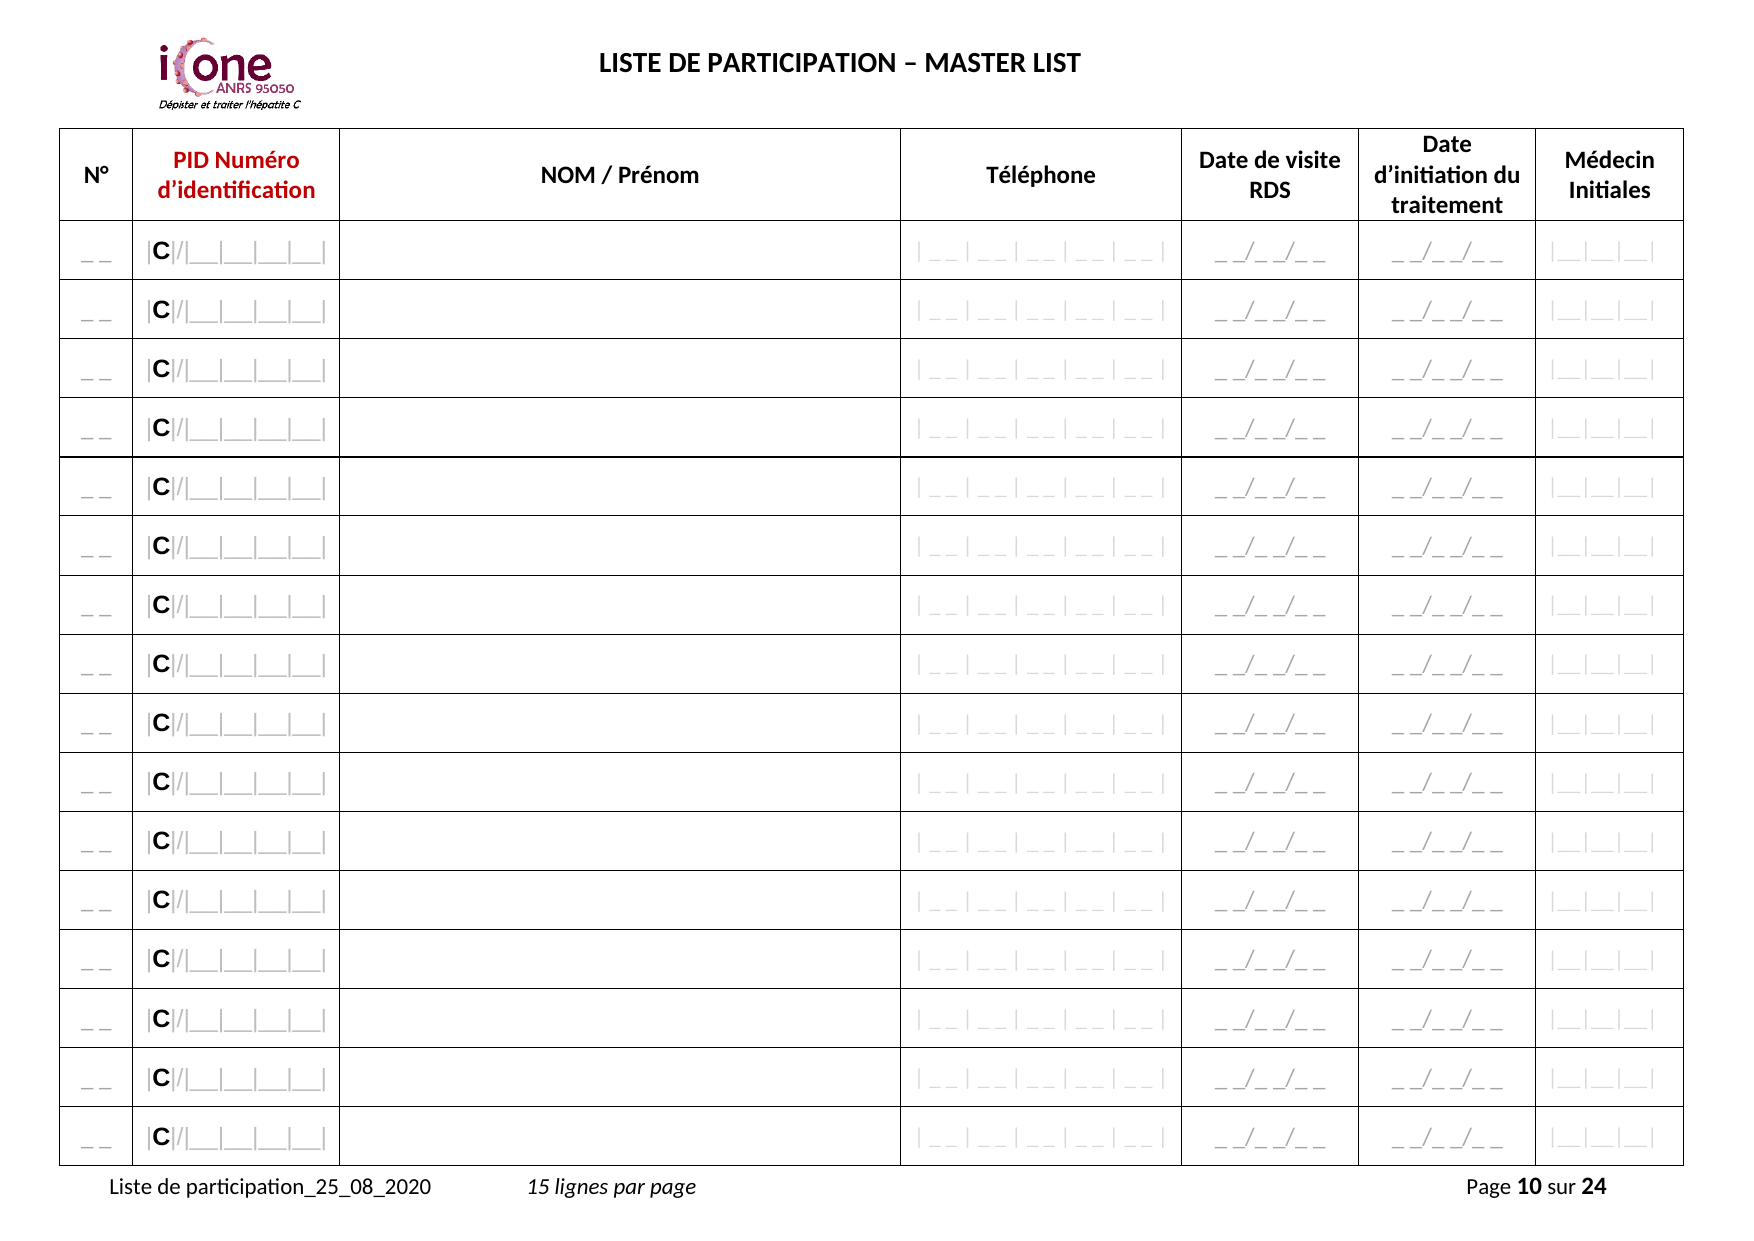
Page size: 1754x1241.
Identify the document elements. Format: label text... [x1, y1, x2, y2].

table_cell _ _/_ _/_ _ [1359, 1048, 1535, 1106]
table_cell |C|/|__|__|__|__| [133, 576, 339, 633]
table_cell _ _ [60, 812, 132, 870]
table_cell _ _/_ _/_ _ [1182, 398, 1358, 456]
table_cell _ _/_ _/_ _ [1359, 398, 1535, 456]
table_cell _ _/_ _/_ _ [1182, 280, 1358, 338]
table_cell _ _ [60, 930, 132, 988]
table_cell _ _/_ _/_ _ [1359, 635, 1535, 693]
table_cell _ _/_ _/_ _ [1182, 1048, 1358, 1106]
table_cell |__|__|__| [1536, 516, 1683, 574]
table_cell |C|/|__|__|__|__| [133, 1048, 339, 1106]
table_cell _ _/_ _/_ _ [1359, 871, 1535, 929]
table_cell | _ _ | _ _ | _ _ | _ _ | _ _ | [901, 812, 1181, 870]
table_cell [340, 516, 900, 574]
table_cell _ _/_ _/_ _ [1182, 694, 1358, 752]
table_cell | _ _ | _ _ | _ _ | _ _ | _ _ | [901, 1107, 1181, 1165]
table_cell _ _/_ _/_ _ [1359, 930, 1535, 988]
table_cell _ _/_ _/_ _ [1182, 812, 1358, 870]
table_cell |C|/|__|__|__|__| [133, 635, 339, 693]
table_cell _ _ [60, 398, 132, 456]
table_cell |__|__|__| [1536, 221, 1683, 279]
table_header NOM / Prénom [340, 129, 900, 220]
table_cell | _ _ | _ _ | _ _ | _ _ | _ _ | [901, 339, 1181, 397]
table_cell _ _/_ _/_ _ [1182, 989, 1358, 1047]
table_cell |C|/|__|__|__|__| [133, 1107, 339, 1165]
table_cell |__|__|__| [1536, 930, 1683, 988]
table_cell [340, 280, 900, 338]
table_cell |__|__|__| [1536, 753, 1683, 811]
table_cell _ _ [60, 221, 132, 279]
table_cell [340, 989, 900, 1047]
table_cell |__|__|__| [1536, 635, 1683, 693]
table_cell [340, 753, 900, 811]
table_cell |C|/|__|__|__|__| [133, 280, 339, 338]
table_cell | _ _ | _ _ | _ _ | _ _ | _ _ | [901, 221, 1181, 279]
table_cell _ _/_ _/_ _ [1359, 458, 1535, 515]
table_cell [340, 635, 900, 693]
table_cell _ _/_ _/_ _ [1182, 635, 1358, 693]
table_cell [340, 812, 900, 870]
table_cell _ _ [60, 753, 132, 811]
table_cell |__|__|__| [1536, 989, 1683, 1047]
table_cell _ _/_ _/_ _ [1359, 989, 1535, 1047]
table_cell _ _/_ _/_ _ [1182, 1107, 1358, 1165]
table_cell _ _ [60, 339, 132, 397]
table_cell _ _/_ _/_ _ [1359, 694, 1535, 752]
table_cell |__|__|__| [1536, 458, 1683, 515]
table_cell | _ _ | _ _ | _ _ | _ _ | _ _ | [901, 694, 1181, 752]
table_cell [340, 576, 900, 633]
table_cell |C|/|__|__|__|__| [133, 930, 339, 988]
table_cell |__|__|__| [1536, 871, 1683, 929]
table_cell _ _ [60, 280, 132, 338]
table_cell _ _/_ _/_ _ [1359, 339, 1535, 397]
table_cell _ _/_ _/_ _ [1182, 930, 1358, 988]
table_cell | _ _ | _ _ | _ _ | _ _ | _ _ | [901, 458, 1181, 515]
table_cell _ _/_ _/_ _ [1359, 576, 1535, 633]
table_header Médecin Initiales [1536, 129, 1683, 220]
table_cell |__|__|__| [1536, 576, 1683, 633]
table_cell |C|/|__|__|__|__| [133, 458, 339, 515]
table_cell _ _ [60, 1107, 132, 1165]
table_cell | _ _ | _ _ | _ _ | _ _ | _ _ | [901, 989, 1181, 1047]
table_cell _ _ [60, 989, 132, 1047]
table_cell |__|__|__| [1536, 280, 1683, 338]
table_cell | _ _ | _ _ | _ _ | _ _ | _ _ | [901, 1048, 1181, 1106]
table_cell _ _ [60, 635, 132, 693]
table_cell |C|/|__|__|__|__| [133, 694, 339, 752]
table_cell [340, 221, 900, 279]
table_cell |__|__|__| [1536, 339, 1683, 397]
table_cell _ _/_ _/_ _ [1182, 339, 1358, 397]
table_cell |C|/|__|__|__|__| [133, 989, 339, 1047]
table_cell [340, 694, 900, 752]
table_cell | _ _ | _ _ | _ _ | _ _ | _ _ | [901, 280, 1181, 338]
table_cell _ _/_ _/_ _ [1182, 221, 1358, 279]
table_header Date de visite RDS [1182, 129, 1358, 220]
table_cell _ _/_ _/_ _ [1359, 280, 1535, 338]
table_header Date d’initiation du traitement [1359, 129, 1535, 220]
table_cell _ _/_ _/_ _ [1182, 458, 1358, 515]
table_cell | _ _ | _ _ | _ _ | _ _ | _ _ | [901, 398, 1181, 456]
table_header PID Numéro d’identification [133, 129, 339, 220]
table_cell _ _ [60, 576, 132, 633]
table_cell | _ _ | _ _ | _ _ | _ _ | _ _ | [901, 753, 1181, 811]
table_cell [340, 398, 900, 456]
table_cell |C|/|__|__|__|__| [133, 871, 339, 929]
table_cell [340, 339, 900, 397]
table_cell [340, 1107, 900, 1165]
table_cell _ _/_ _/_ _ [1182, 753, 1358, 811]
table_cell _ _/_ _/_ _ [1182, 871, 1358, 929]
table_cell _ _/_ _/_ _ [1359, 753, 1535, 811]
table_cell _ _ [60, 458, 132, 515]
table_cell [340, 458, 900, 515]
table_cell |C|/|__|__|__|__| [133, 516, 339, 574]
table_cell |C|/|__|__|__|__| [133, 339, 339, 397]
table_header N° [60, 129, 132, 220]
table_cell |__|__|__| [1536, 812, 1683, 870]
table_cell |__|__|__| [1536, 1048, 1683, 1106]
table_cell | _ _ | _ _ | _ _ | _ _ | _ _ | [901, 516, 1181, 574]
table_header Téléphone [901, 129, 1181, 220]
table_cell |C|/|__|__|__|__| [133, 221, 339, 279]
picture [140, 28, 308, 120]
table_cell |__|__|__| [1536, 398, 1683, 456]
table_cell _ _/_ _/_ _ [1359, 812, 1535, 870]
table_cell |__|__|__| [1536, 694, 1683, 752]
table_cell _ _ [60, 694, 132, 752]
table_cell _ _/_ _/_ _ [1182, 576, 1358, 633]
table_cell [340, 871, 900, 929]
table_cell |C|/|__|__|__|__| [133, 812, 339, 870]
table_cell _ _/_ _/_ _ [1359, 516, 1535, 574]
table_cell _ _/_ _/_ _ [1359, 221, 1535, 279]
table_cell _ _/_ _/_ _ [1359, 1107, 1535, 1165]
table_cell |__|__|__| [1536, 1107, 1683, 1165]
table_cell [340, 1048, 900, 1106]
table_cell | _ _ | _ _ | _ _ | _ _ | _ _ | [901, 576, 1181, 633]
table_cell _ _ [60, 1048, 132, 1106]
table_cell _ _ [60, 516, 132, 574]
table_cell _ _ [60, 871, 132, 929]
table_cell | _ _ | _ _ | _ _ | _ _ | _ _ | [901, 871, 1181, 929]
table_cell _ _/_ _/_ _ [1182, 516, 1358, 574]
table_cell | _ _ | _ _ | _ _ | _ _ | _ _ | [901, 930, 1181, 988]
table_cell |C|/|__|__|__|__| [133, 753, 339, 811]
table_cell [340, 930, 900, 988]
table_cell |C|/|__|__|__|__| [133, 398, 339, 456]
table_cell | _ _ | _ _ | _ _ | _ _ | _ _ | [901, 635, 1181, 693]
